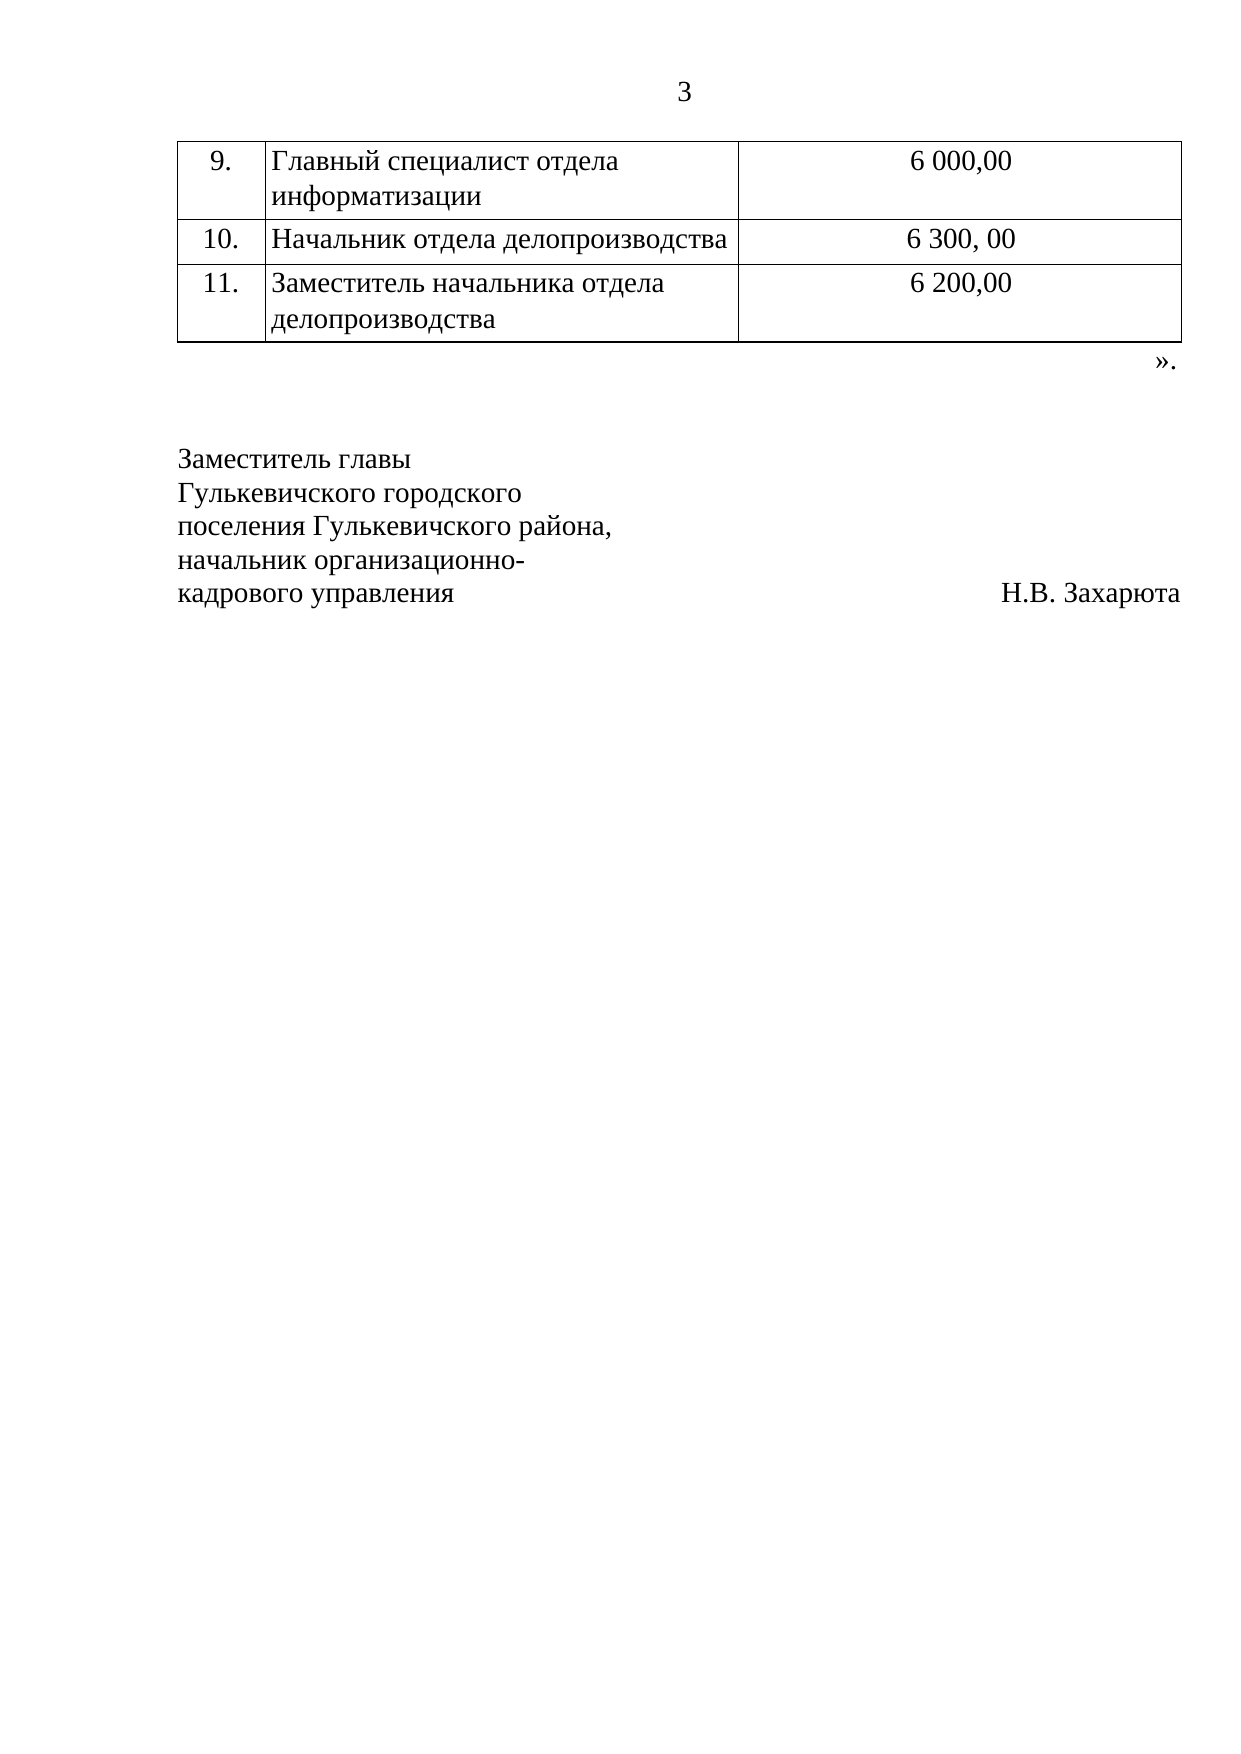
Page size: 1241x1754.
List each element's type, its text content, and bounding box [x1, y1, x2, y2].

table_cell 6 200,00 [739, 265, 1181, 341]
table_cell 9. [178, 142, 265, 219]
text поселения Гулькевичского района, [177, 508, 1181, 542]
table_cell 6 300, 00 [739, 220, 1181, 263]
text Заместитель главы [177, 441, 1181, 475]
table_cell Главный специалист отдела информатизации [266, 142, 738, 219]
text Гулькевичского городского [177, 475, 1181, 508]
table_cell Начальник отдела делопроизводства [266, 220, 738, 263]
text ». [177, 343, 1181, 376]
table_cell 10. [178, 220, 265, 263]
table_cell 11. [178, 265, 265, 341]
table_cell Заместитель начальника отдела делопроизводства [266, 265, 738, 341]
table_cell 6 000,00 [739, 142, 1181, 219]
text начальник организационно- [177, 542, 1181, 576]
text кадрового управления Н.В. Захарюта [177, 576, 1181, 609]
